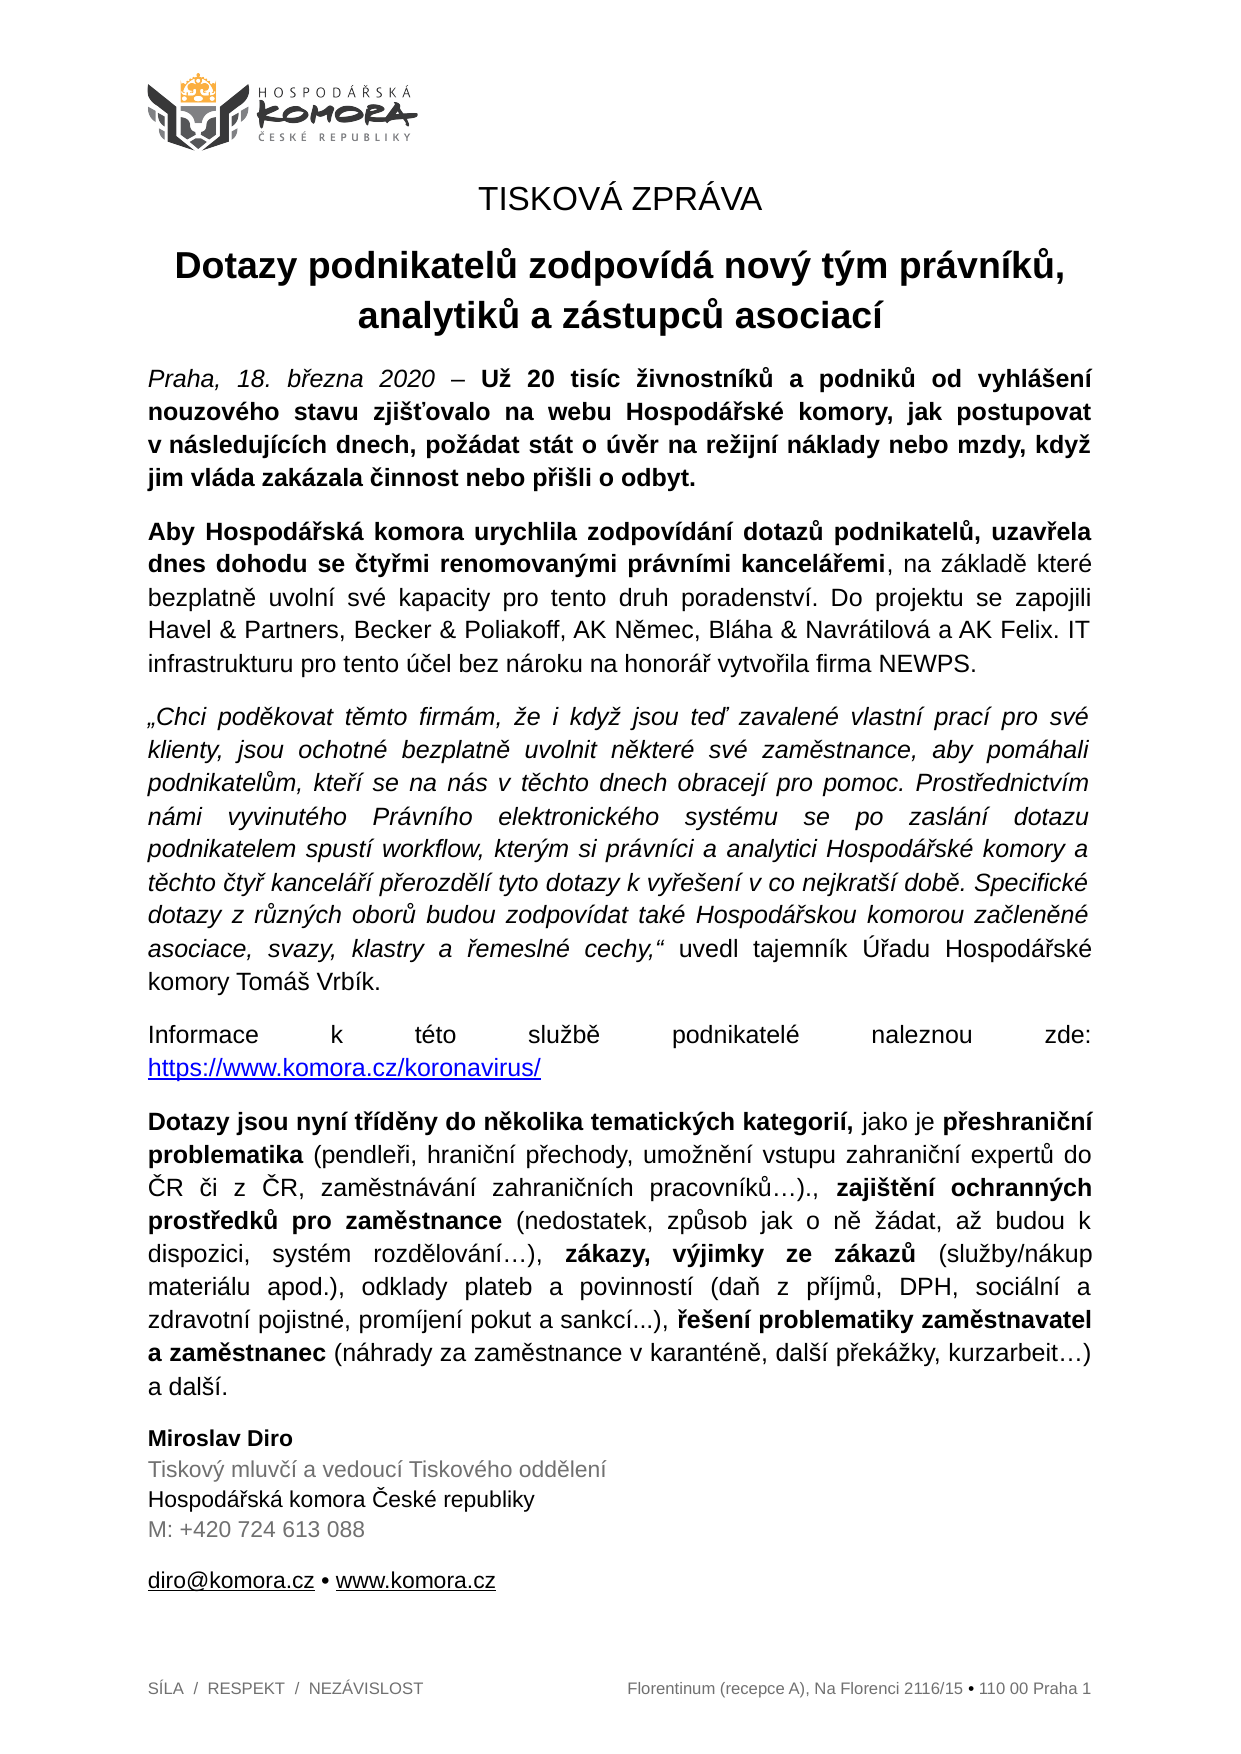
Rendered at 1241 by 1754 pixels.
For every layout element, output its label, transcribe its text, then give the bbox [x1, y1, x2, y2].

text Praha, 18. března 2020 – Už 20 tisíc živnostníků a podniků od vyhlášení nouzového stavu zjišťovalo na webu Hospodářské komory, jak postupovat v následujících dnech, požádat stát o úvěr na režijní náklady nebo mzdy, když jim vláda zakázala činnost nebo přišli o odbyt. [148, 363, 1092, 491]
text Miroslav Diro Tiskový mluvčí a vedoucí Tiskového oddělení Hospodářská komora České republiky M: +420 724 613 088 [148, 1425, 1092, 1542]
text diro@komora.cz • www.komora.cz [148, 1567, 1092, 1593]
picture [147, 73, 418, 151]
text Aby Hospodářská komora urychlila zodpovídání dotazů podnikatelů, uzavřela dnes dohodu se čtyřmi renomovanými právními kancelářemi, na základě které bezplatně uvolní své kapacity pro tento druh poradenství. Do projektu se zapojili Havel & Partners, Becker & Poliakoff, AK Němec, Bláha & Navrátilová a AK Felix. IT infrastrukturu pro tento účel bez nároku na honorář vytvořila firma NEWPS. [148, 516, 1092, 677]
text „Chci poděkovat těmto firmám, že i když jsou teď zavalené vlastní prací pro své klienty, jsou ochotné bezplatně uvolnit některé své zaměstnance, aby pomáhali podnikatelům, kteří se na nás v těchto dnech obracejí pro pomoc. Prostřednictvím námi vyvinutého Právního elektronického systému se po zaslání dotazu podnikatelem spustí workflow, kterým si právníci a analytici Hospodářské komory a těchto čtyř kanceláří přerozdělí tyto dotazy k vyřešení v co nejkratší době. Specifické dotazy z různých oborů budou zodpovídat také Hospodářskou komorou začleněné asociace, svazy, klastry a řemeslné cechy,“ uvedl tajemník Úřadu Hospodářské komory Tomáš Vrbík. [148, 702, 1092, 995]
text Dotazy jsou nyní tříděny do několika tematických kategorií, jako je přeshraniční problematika (pendleři, hraniční přechody, umožnění vstupu zahraniční expertů do ČR či z ČR, zaměstnávání zahraničních pracovníků…)., zajištění ochranných prostředků pro zaměstnance (nedostatek, způsob jak o ně žádat, až budou k dispozici, systém rozdělování…), zákazy, výjimky ze zákazů (služby/nákup materiálu apod.), odklady plateb a povinností (daň z příjmů, DPH, sociální a zdravotní pojistné, promíjení pokut a sankcí...), řešení problematiky zaměstnavatel a zaměstnanec (náhrady za zaměstnance v karanténě, další překážky, kurzarbeit…) a další. [148, 1107, 1092, 1400]
text Informace k této službě podnikatelé naleznou zde: https://www.komora.cz/koronavirus/ [148, 1020, 1092, 1082]
text Dotazy podnikatelů zodpovídá nový tým právníků, analytiků a zástupců asociací [148, 243, 1092, 336]
text TISKOVÁ ZPRÁVA [148, 178, 1092, 217]
